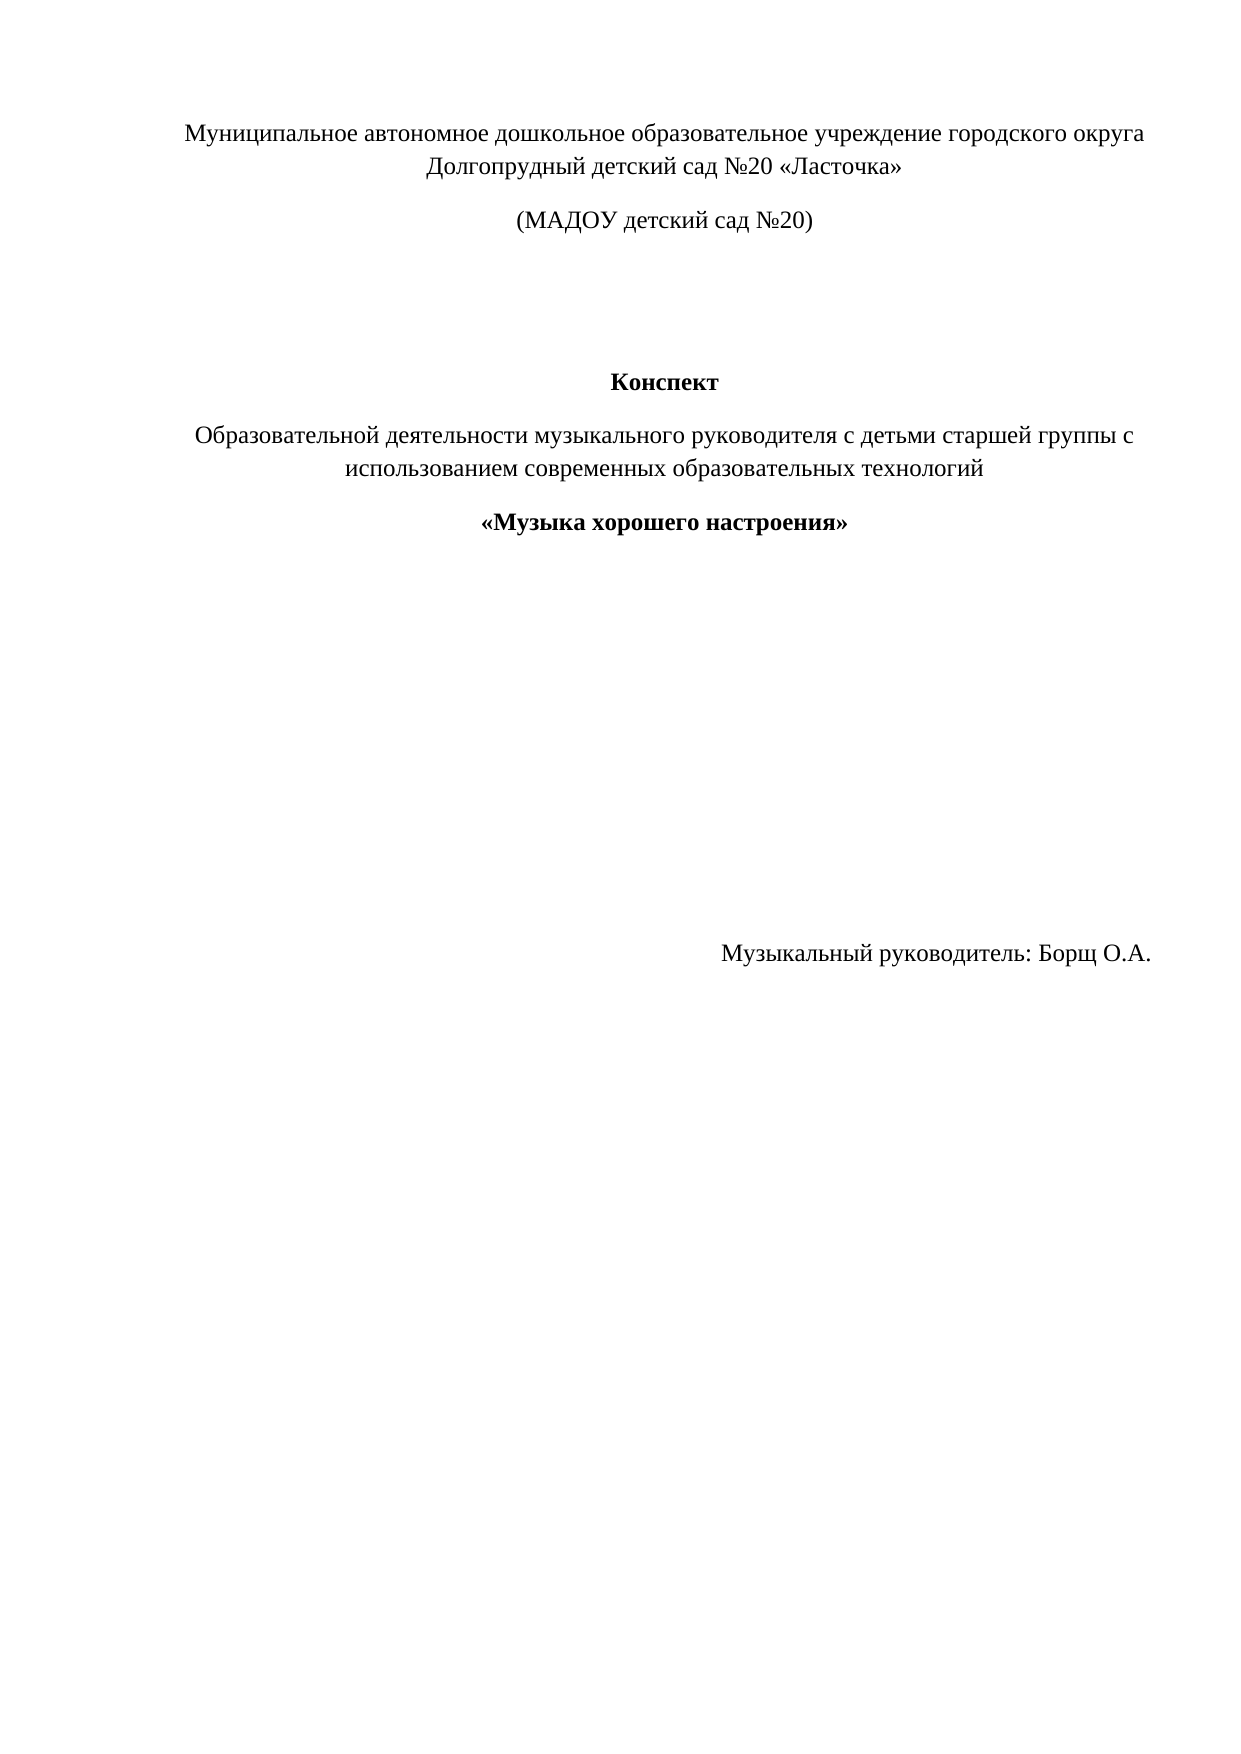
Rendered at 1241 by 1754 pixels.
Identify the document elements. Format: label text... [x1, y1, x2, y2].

text (МАДОУ детский сад №20) [177, 205, 1152, 234]
text Музыкальный руководитель: Борщ О.А. [177, 938, 1152, 967]
text Образовательной деятельности музыкального руководителя с детьми старшей группы с использованием современных образовательных технологий [177, 420, 1152, 482]
text Муниципальное автономное дошкольное образовательное учреждение городского округа Долгопрудный детский сад №20 «Ласточка» [177, 118, 1152, 180]
text Конспект [177, 367, 1152, 395]
text «Музыка хорошего настроения» [177, 507, 1152, 536]
